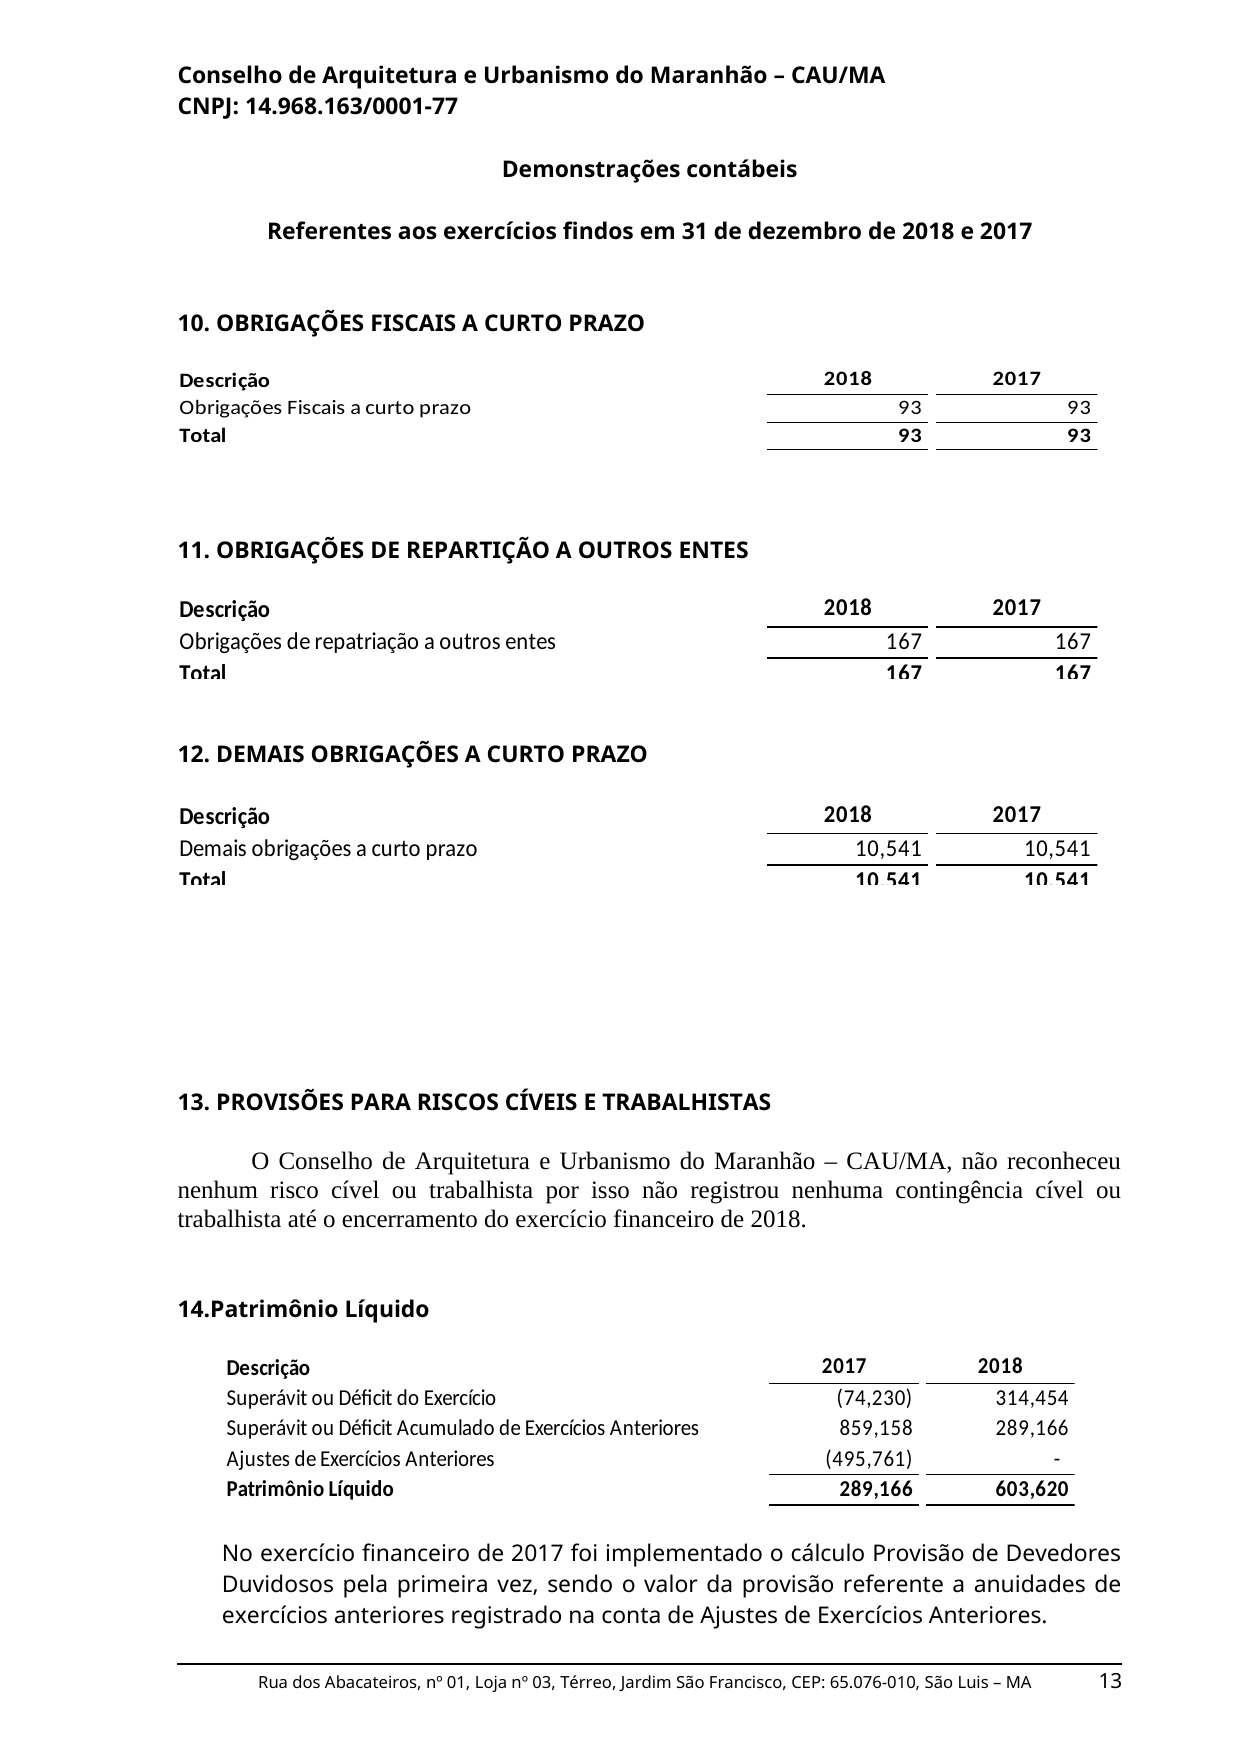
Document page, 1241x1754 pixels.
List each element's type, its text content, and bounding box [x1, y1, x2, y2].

text 11. Obrigações de repartição a outros entes [177, 534, 1122, 565]
text 13. Provisões para riscos cíveis e trabalhistas [177, 1086, 1122, 1117]
text 14.Patrimônio Líquido [177, 1292, 1122, 1324]
text 10. obrigações fiscais a curto prazo [177, 307, 1122, 338]
text No exercício financeiro de 2017 foi implementado o cálculo Provisão de Devedores Duvidosos pela primeira vez, sendo o valor da provisão referente a anuidades de exercícios anteriores registrado na conta de Ajustes de Exercícios Anteriores. [222, 1537, 1122, 1631]
text 12. demais obrigações a curto prazo [177, 738, 1122, 769]
text O Conselho de Arquitetura e Urbanismo do Maranhão – CAU/MA, não reconheceu nenhum risco cível ou trabalhista por isso não registrou nenhuma contingência cível ou trabalhista até o encerramento do exercício financeiro de 2018. [177, 1146, 1122, 1232]
